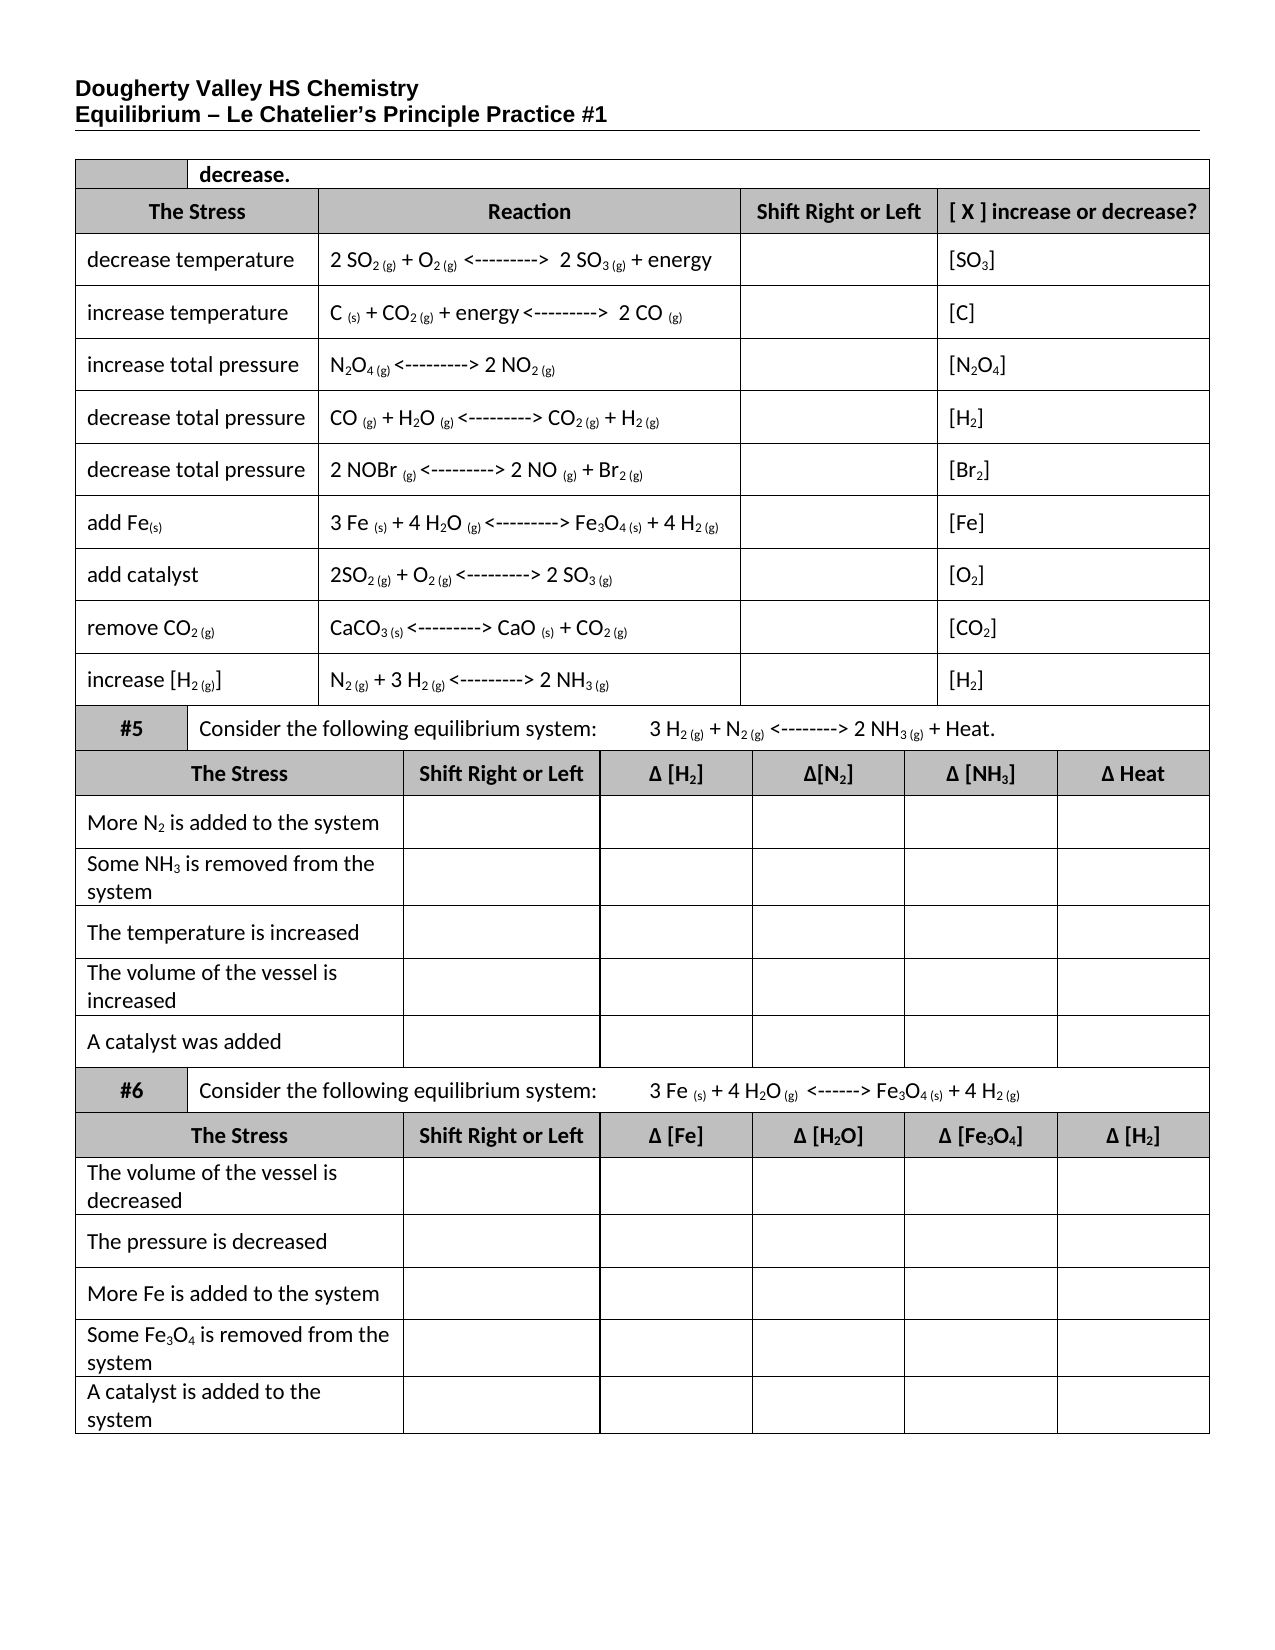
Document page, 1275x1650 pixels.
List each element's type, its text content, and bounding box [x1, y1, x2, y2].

table_cell [741, 234, 937, 285]
table_cell Shift Right or Left [741, 189, 937, 233]
table_cell [905, 1377, 1057, 1433]
table_cell More N2 is added to the system [76, 796, 403, 848]
table_cell [ X ] increase or decrease? [938, 189, 1209, 233]
table_cell [753, 1215, 904, 1267]
table_header #4 [76, 160, 187, 188]
table_cell [601, 1016, 752, 1067]
table_cell A catalyst was added [76, 1016, 403, 1067]
table_cell CaCO3 (s) <---------> CaO (s) + CO2 (g) [319, 601, 740, 653]
table_cell [1058, 796, 1209, 848]
table_cell [404, 1320, 599, 1376]
table_cell ∆[N2] [753, 751, 904, 795]
table_cell Some NH3 is removed from the system [76, 849, 403, 905]
table_cell [753, 1377, 904, 1433]
table_cell [404, 849, 599, 905]
table_cell Some Fe3O4 is removed from the system [76, 1320, 403, 1376]
table_cell 2SO2 (g) + O2 (g) <---------> 2 SO3 (g) [319, 549, 740, 600]
table_cell [1058, 959, 1209, 1014]
table_cell C (s) + CO2 (g) + energy <---------> 2 CO (g) [319, 286, 740, 338]
table_cell [SO3] [938, 234, 1209, 285]
table_cell [1058, 1215, 1209, 1267]
table_cell [753, 849, 904, 905]
table_cell [404, 1016, 599, 1067]
table_cell [601, 1158, 752, 1214]
table_cell [601, 796, 752, 848]
table_cell [905, 959, 1057, 1014]
table_cell CO (g) + H2O (g) <---------> CO2 (g) + H2 (g) [319, 391, 740, 443]
table_cell [Br2] [938, 444, 1209, 495]
table_cell decrease total pressure [76, 444, 318, 495]
table_cell [404, 1268, 599, 1319]
table_cell [741, 444, 937, 495]
table_cell [753, 1016, 904, 1067]
table_cell 3 Fe (s) + 4 H2O (g) <---------> Fe3O4 (s) + 4 H2 (g) [319, 496, 740, 548]
table_cell Consider the following equilibrium system: 3 Fe (s) + 4 H2O (g) <------> Fe3O4 (s) + 4 H2 (g) [188, 1068, 1209, 1112]
table_cell [905, 1215, 1057, 1267]
table_cell [CO2] [938, 601, 1209, 653]
table_cell N2O4 (g) <---------> 2 NO2 (g) [319, 339, 740, 390]
table_cell [N2O4] [938, 339, 1209, 390]
table_cell [741, 391, 937, 443]
table_cell [905, 1158, 1057, 1214]
table_cell The Stress [76, 1113, 403, 1157]
table_cell [601, 906, 752, 957]
table_cell [C] [938, 286, 1209, 338]
table_cell [753, 1158, 904, 1214]
table_cell [1058, 1320, 1209, 1376]
table_cell [753, 959, 904, 1014]
table_cell [741, 496, 937, 548]
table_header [188, 160, 1209, 188]
table_cell [1058, 1016, 1209, 1067]
table_cell The temperature is increased [76, 906, 403, 957]
table_cell [Fe] [938, 496, 1209, 548]
table_cell add Fe(s) [76, 496, 318, 548]
table_cell N2 (g) + 3 H2 (g) <---------> 2 NH3 (g) [319, 654, 740, 705]
table_cell Consider the following equilibrium system: 3 H2 (g) + N2 (g) <--------> 2 NH3 (g) + Heat. [188, 706, 1209, 750]
table_cell [404, 796, 599, 848]
table_cell [741, 339, 937, 390]
table_cell 2 SO2 (g) + O2 (g) <---------> 2 SO3 (g) + energy [319, 234, 740, 285]
table_cell ∆ [H2] [601, 751, 752, 795]
table_cell remove CO2 (g) [76, 601, 318, 653]
table_cell A catalyst is added to the system [76, 1377, 403, 1433]
table_cell [905, 1016, 1057, 1067]
table_cell ∆ [Fe3O4] [905, 1113, 1057, 1157]
table_cell [H2] [938, 654, 1209, 705]
table_cell increase temperature [76, 286, 318, 338]
table_cell The volume of the vessel is increased [76, 959, 403, 1014]
table_cell [905, 906, 1057, 957]
table_cell decrease temperature [76, 234, 318, 285]
table_cell [601, 1320, 752, 1376]
table_cell The volume of the vessel is decreased [76, 1158, 403, 1214]
table_cell decrease total pressure [76, 391, 318, 443]
table_cell [H2] [938, 391, 1209, 443]
table_cell [601, 959, 752, 1014]
table_cell [601, 1215, 752, 1267]
table_cell [O2] [938, 549, 1209, 600]
table_cell The Stress [76, 189, 318, 233]
table_cell add catalyst [76, 549, 318, 600]
table_cell 2 NOBr (g) <---------> 2 NO (g) + Br2 (g) [319, 444, 740, 495]
table_cell [753, 796, 904, 848]
table_cell More Fe is added to the system [76, 1268, 403, 1319]
table_cell [741, 549, 937, 600]
table_cell [404, 906, 599, 957]
table_cell [905, 1320, 1057, 1376]
table_cell [905, 1268, 1057, 1319]
table_cell [753, 1320, 904, 1376]
table_cell Shift Right or Left [404, 1113, 599, 1157]
table_cell [404, 1158, 599, 1214]
table_cell #5 [76, 706, 187, 750]
table_cell [404, 959, 599, 1014]
table_cell [404, 1377, 599, 1433]
table_cell [753, 1268, 904, 1319]
table_cell [741, 286, 937, 338]
table_cell [741, 654, 937, 705]
table_cell [753, 906, 904, 957]
table_cell ∆ [NH3] [905, 751, 1057, 795]
table_cell ∆ [Fe] [601, 1113, 752, 1157]
table_cell ∆ [H2] [1058, 1113, 1209, 1157]
table_cell The Stress [76, 751, 403, 795]
table_cell Reaction [319, 189, 740, 233]
table_cell [1058, 1268, 1209, 1319]
table_cell ∆ [H2O] [753, 1113, 904, 1157]
table_cell The pressure is decreased [76, 1215, 403, 1267]
table_cell ∆ Heat [1058, 751, 1209, 795]
table_cell [741, 601, 937, 653]
table_cell [1058, 1158, 1209, 1214]
table_cell [601, 1377, 752, 1433]
table_cell #6 [76, 1068, 187, 1112]
table_cell increase total pressure [76, 339, 318, 390]
table_cell increase [H2 (g)] [76, 654, 318, 705]
table_cell [905, 849, 1057, 905]
table_cell [1058, 849, 1209, 905]
table_cell [404, 1215, 599, 1267]
table_cell [601, 1268, 752, 1319]
table_cell [601, 849, 752, 905]
table_cell [1058, 906, 1209, 957]
table_cell [905, 796, 1057, 848]
table_cell Shift Right or Left [404, 751, 599, 795]
table_cell [1058, 1377, 1209, 1433]
